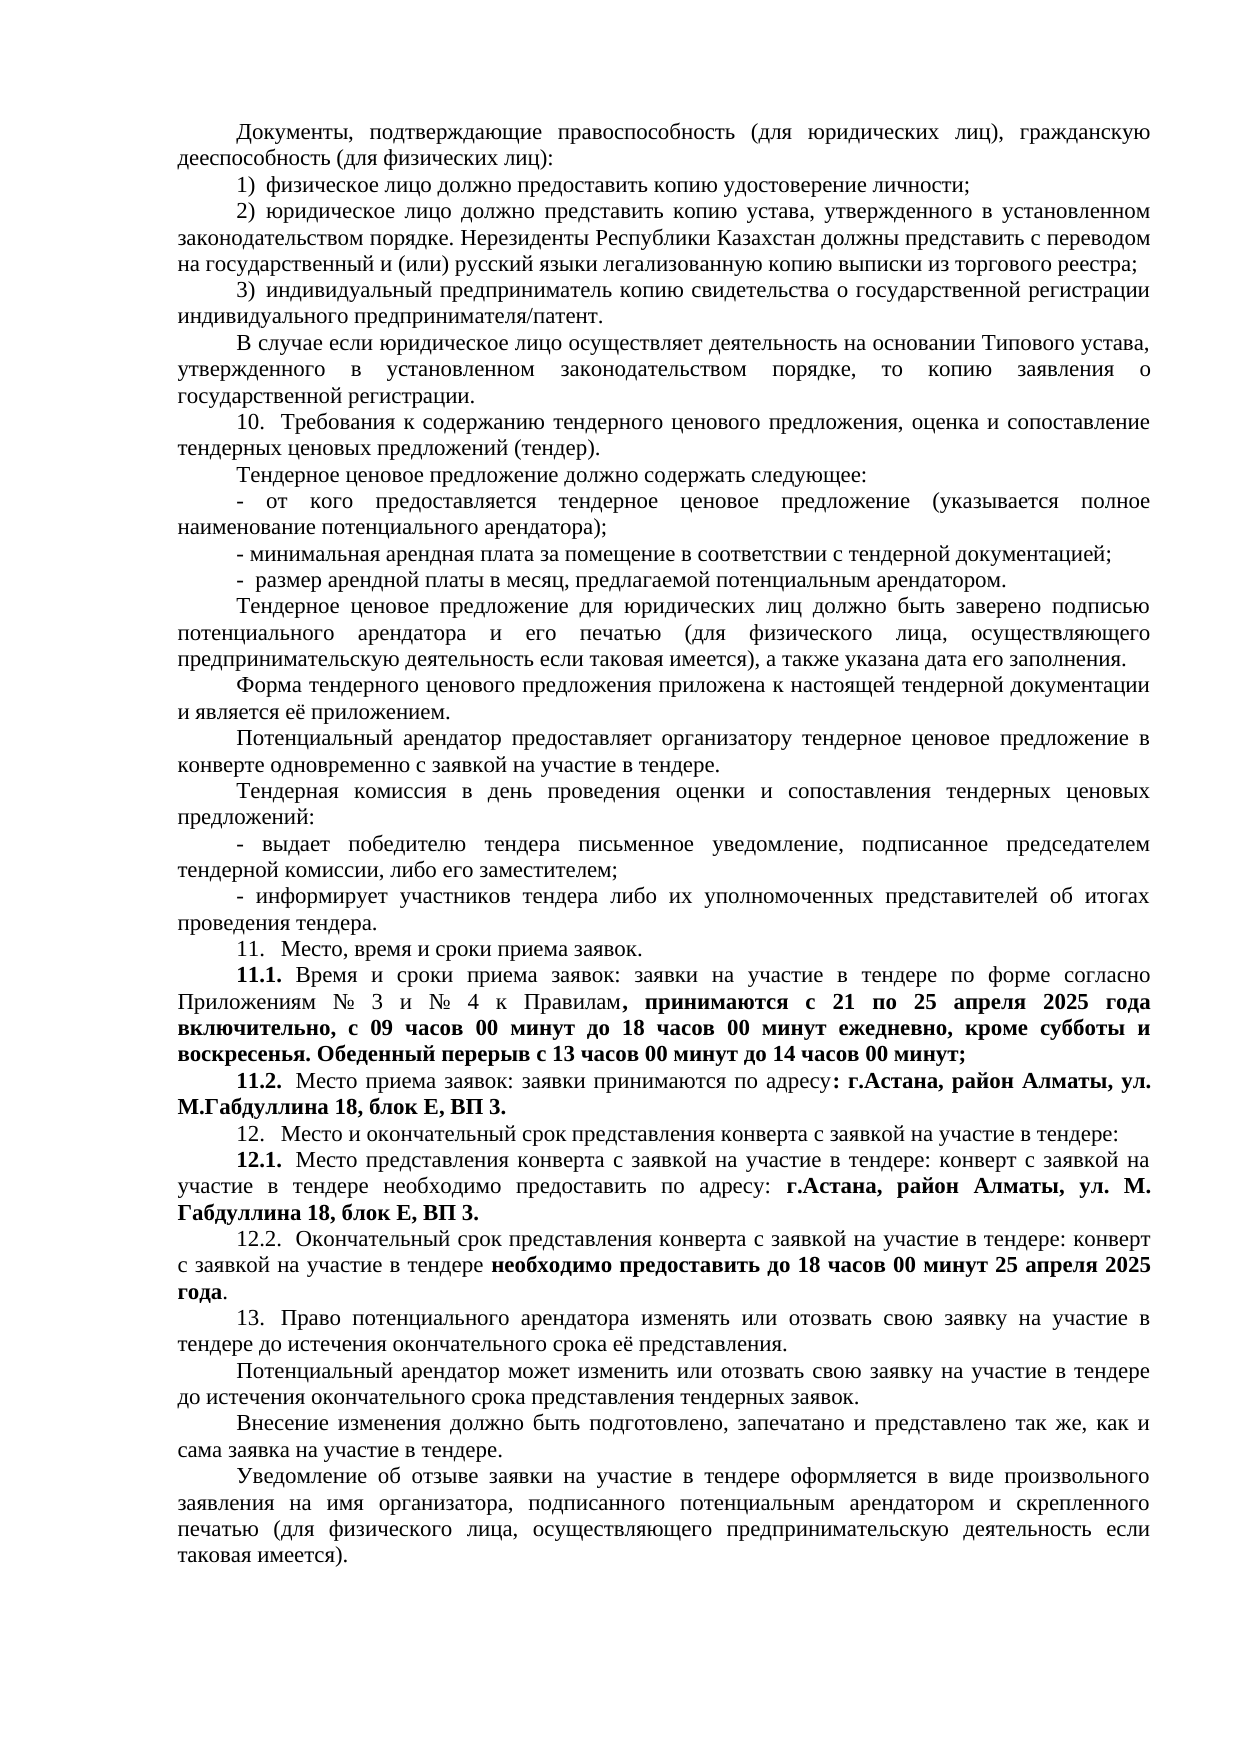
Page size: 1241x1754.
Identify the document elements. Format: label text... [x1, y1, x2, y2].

list индивидуальный предприниматель копию свидетельства о государственной регистрации индивидуального предпринимателя/патент. [177, 276, 1152, 329]
text Потенциальный арендатор может изменить или отозвать свою заявку на участие в тендере до истечения окончательного срока представления тендерных заявок. [177, 1357, 1152, 1409]
list Место приема заявок: заявки принимаются по адресу: г.Астана, район Алматы, ул. М.Габдуллина 18, блок Е, ВП 3. [177, 1067, 1152, 1119]
list Место представления конверта с заявкой на участие в тендере: конверт с заявкой на участие в тендере необходимо предоставить по адресу: г.Астана, район Алматы, ул. М. Габдуллина 18, блок Е, ВП 3. [177, 1146, 1152, 1225]
text Внесение изменения должно быть подготовлено, запечатано и представлено так же, как и сама заявка на участие в тендере. [177, 1409, 1152, 1462]
list Окончательный срок представления конверта с заявкой на участие в тендере: конверт с заявкой на участие в тендере необходимо предоставить до 18 часов 00 минут 25 апреля 2025 года. [177, 1225, 1152, 1304]
text - выдает победителю тендера письменное уведомление, подписанное председателем тендерной комиссии, либо его заместителем; [177, 830, 1152, 882]
list Право потенциального арендатора изменять или отозвать свою заявку на участие в тендере до истечения окончательного срока её представления. [177, 1304, 1152, 1357]
list Место и окончательный срок представления конверта с заявкой на участие в тендере: [177, 1119, 1152, 1146]
text - размер арендной платы в месяц, предлагаемой потенциальным арендатором. [177, 566, 1152, 592]
list Место, время и сроки приема заявок. [177, 935, 1152, 961]
text Тендерная комиссия в день проведения оценки и сопоставления тендерных ценовых предложений: [177, 777, 1152, 830]
list Время и сроки приема заявок: заявки на участие в тендере по форме согласно Приложениям № 3 и № 4 к Правилам, принимаются с 21 по 25 апреля 2025 года включительно, с 09 часов 00 минут до 18 часов 00 минут ежедневно, кроме субботы и воскресенья. Обеденный перерыв с 13 часов 00 минут до 14 часов 00 минут; [177, 961, 1152, 1067]
text - от кого предоставляется тендерное ценовое предложение (указывается полное наименование потенциального арендатора); [177, 487, 1152, 540]
text - минимальная арендная плата за помещение в соответствии с тендерной документацией; [177, 540, 1152, 566]
text 10. Требования к содержанию тендерного ценового предложения, оценка и сопоставление тендерных ценовых предложений (тендер). [177, 408, 1152, 461]
text Форма тендерного ценового предложения приложена к настоящей тендерной документации и является её приложением. [177, 672, 1152, 724]
text Документы, подтверждающие правоспособность (для юридических лиц), гражданскую дееспособность (для физических лиц): [177, 118, 1152, 171]
text Тендерное ценовое предложение должно содержать следующее: [177, 461, 1152, 487]
text Уведомление об отзыве заявки на участие в тендере оформляется в виде произвольного заявления на имя организатора, подписанного потенциальным арендатором и скрепленного печатью (для физического лица, осуществляющего предпринимательскую деятельность если таковая имеется). [177, 1462, 1152, 1568]
text В случае если юридическое лицо осуществляет деятельность на основании Типового устава, утвержденного в установленном законодательством порядке, то копию заявления о государственной регистрации. [177, 329, 1152, 408]
text Потенциальный арендатор предоставляет организатору тендерное ценовое предложение в конверте одновременно с заявкой на участие в тендере. [177, 724, 1152, 777]
list юридическое лицо должно представить копию устава, утвержденного в установленном законодательством порядке. Нерезиденты Республики Казахстан должны представить с переводом на государственный и (или) русский языки легализованную копию выписки из торгового реестра; [177, 197, 1152, 276]
text Тендерное ценовое предложение для юридических лиц должно быть заверено подписью потенциального арендатора и его печатью (для физического лица, осуществляющего предпринимательскую деятельность если таковая имеется), а также указана дата его заполнения. [177, 592, 1152, 672]
list физическое лицо должно предоставить копию удостоверение личности; [177, 171, 1152, 197]
text - информирует участников тендера либо их уполномоченных представителей об итогах проведения тендера. [177, 882, 1152, 935]
